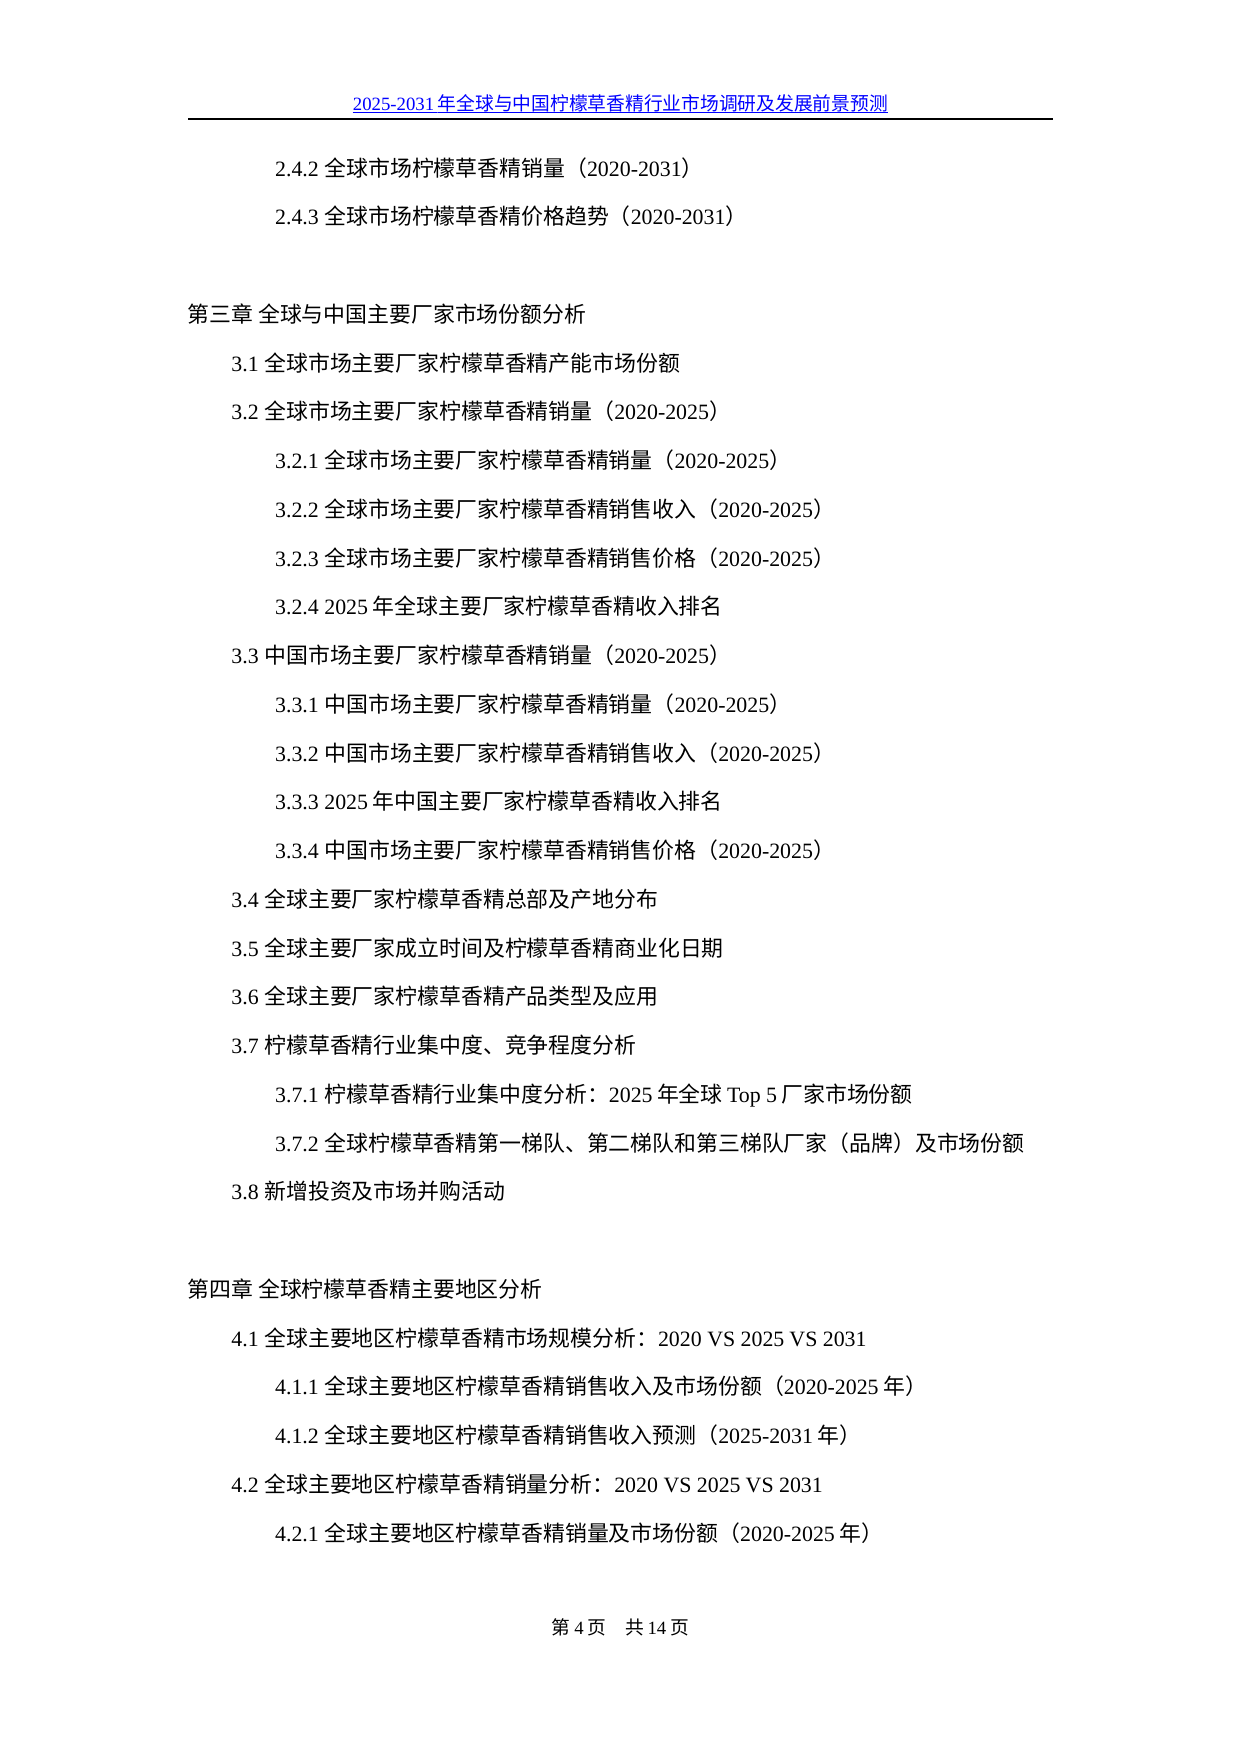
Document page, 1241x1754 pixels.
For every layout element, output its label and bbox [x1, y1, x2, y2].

text [187, 150, 1053, 1548]
